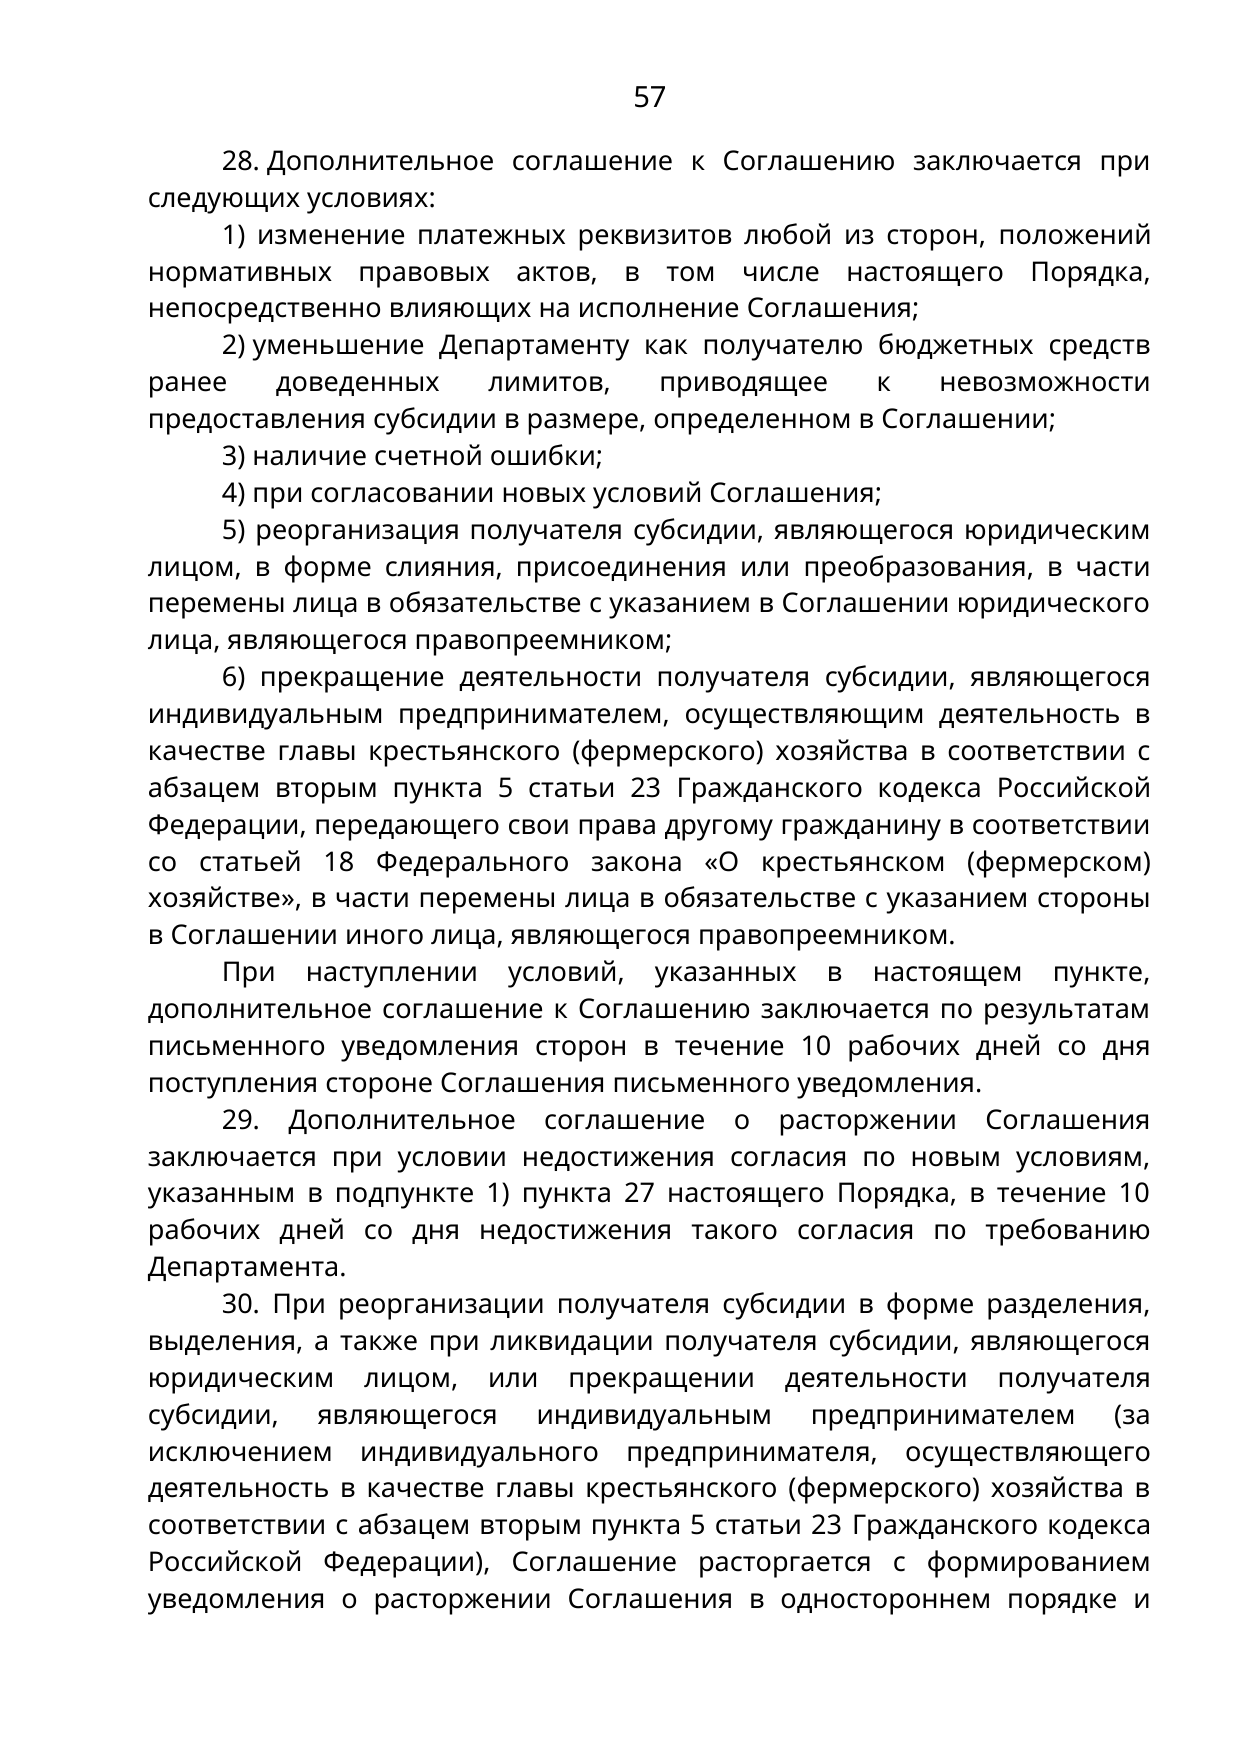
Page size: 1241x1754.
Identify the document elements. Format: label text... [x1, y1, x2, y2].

text 6) прекращение деятельности получателя субсидии, являющегося индивидуальным предпринимателем, осуществляющим деятельность в качестве главы крестьянского (фермерского) хозяйства в соответствии с абзацем вторым пункта 5 статьи 23 Гражданского кодекса Российской Федерации, передающего свои права другому гражданину в соответствии со статьей 18 Федерального закона «О крестьянском (фермерском) хозяйстве», в части перемены лица в обязательстве с указанием стороны в Соглашении иного лица, являющегося правопреемником. [148, 658, 1152, 953]
text 2) уменьшение Департаменту как получателю бюджетных средств ранее доведенных лимитов, приводящее к невозможности предоставления субсидии в размере, определенном в Соглашении; [148, 326, 1152, 436]
text 4) при согласовании новых условий Соглашения; [148, 473, 1152, 510]
text 1) изменение платежных реквизитов любой из сторон, положений нормативных правовых актов, в том числе настоящего Порядка, непосредственно влияющих на исполнение Соглашения; [148, 215, 1152, 326]
text 5) реорганизация получателя субсидии, являющегося юридическим лицом, в форме слияния, присоединения или преобразования, в части перемены лица в обязательстве с указанием в Соглашении юридического лица, являющегося правопреемником; [148, 510, 1152, 658]
text 3) наличие счетной ошибки; [148, 436, 1152, 473]
text 29. Дополнительное соглашение о расторжении Соглашения заключается при условии недостижения согласия по новым условиям, указанным в подпункте 1) пункта 27 настоящего Порядка, в течение 10 рабочих дней со дня недостижения такого согласия по требованию Департамента. [148, 1100, 1152, 1284]
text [148, 1284, 1152, 1616]
text При наступлении условий, указанных в настоящем пункте, дополнительное соглашение к Соглашению заключается по результатам письменного уведомления сторон в течение 10 рабочих дней со дня поступления стороне Соглашения письменного уведомления. [148, 953, 1152, 1100]
text 28. Дополнительное соглашение к Соглашению заключается при следующих условиях: [148, 141, 1152, 215]
